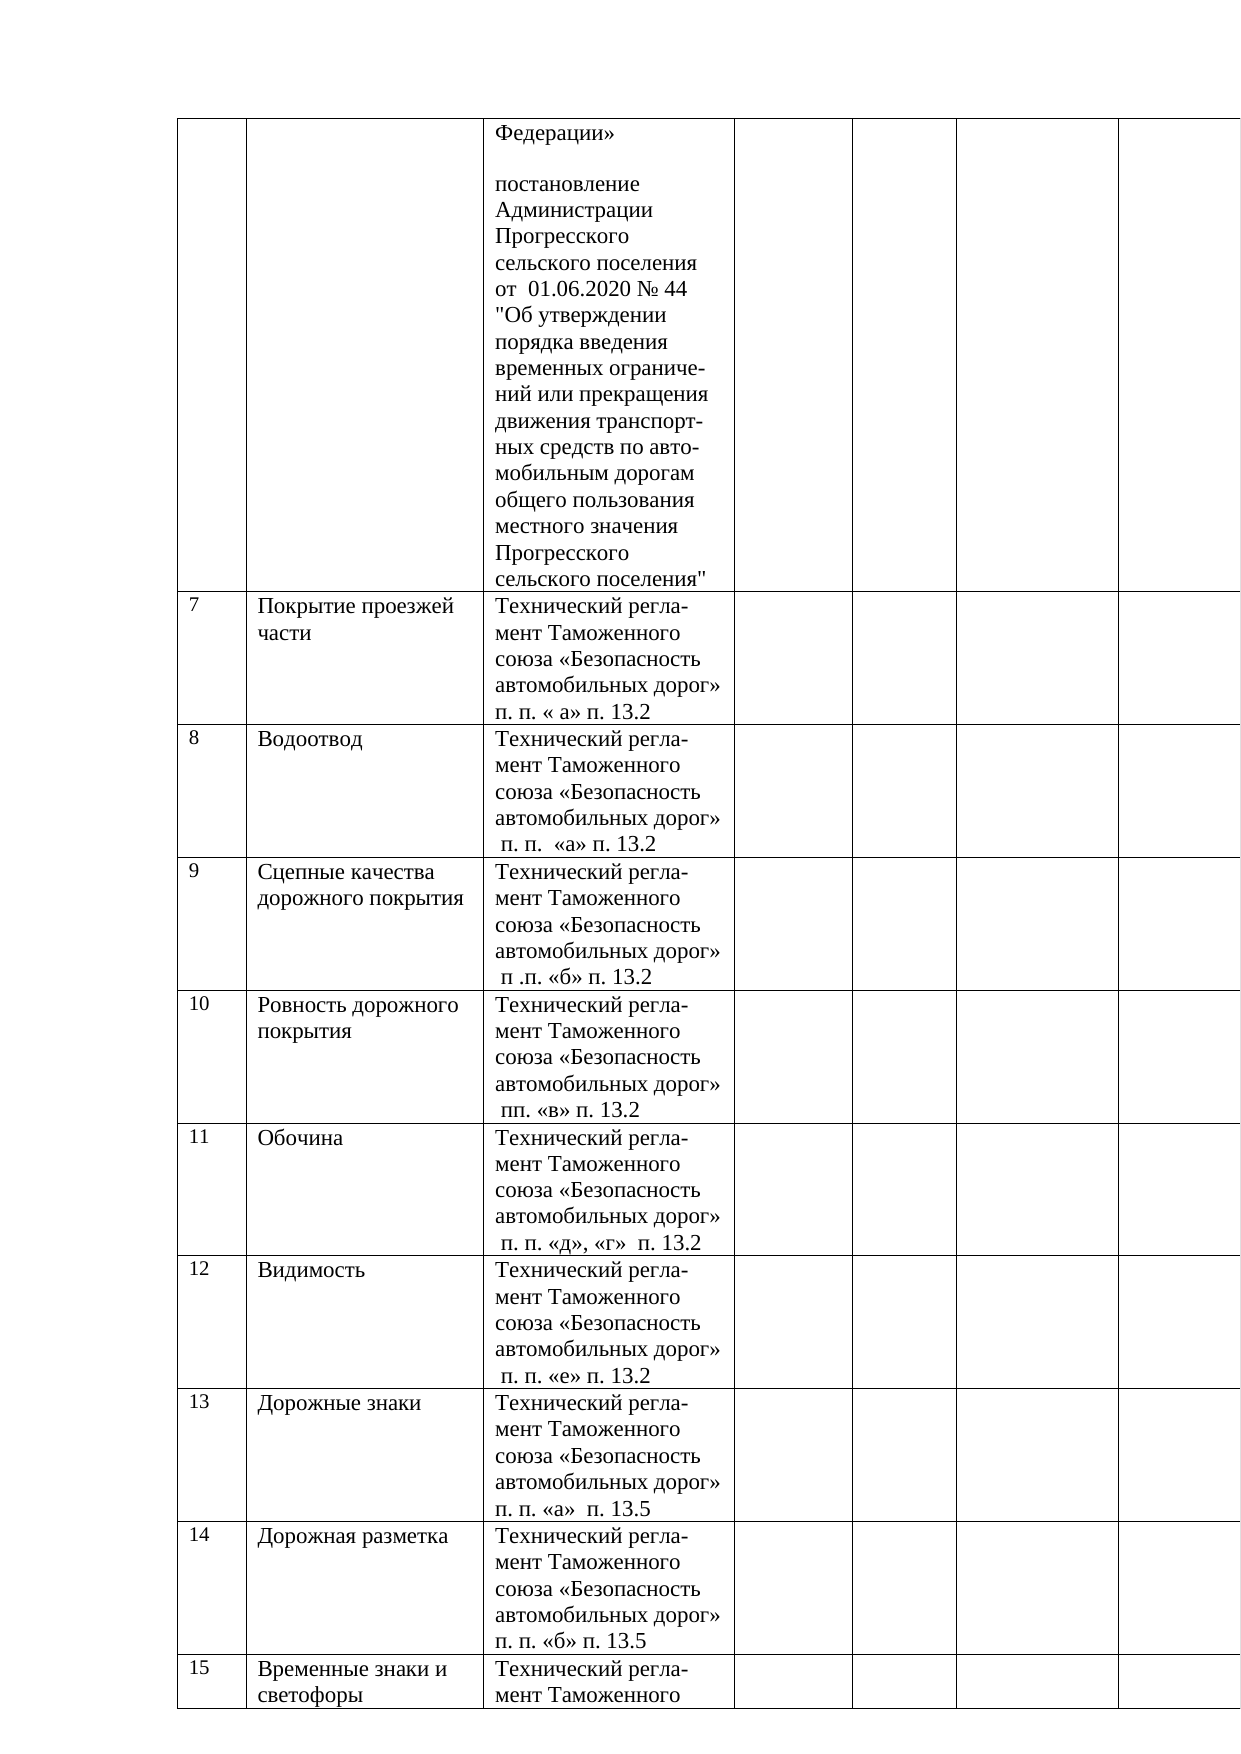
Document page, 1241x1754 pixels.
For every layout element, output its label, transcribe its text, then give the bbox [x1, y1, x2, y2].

table_cell [853, 119, 956, 591]
table_cell [957, 1124, 1118, 1255]
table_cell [484, 1655, 734, 1707]
table_cell [735, 1256, 852, 1388]
table_cell [957, 858, 1118, 990]
table_cell [735, 592, 852, 724]
table_cell [735, 1522, 852, 1654]
table_cell Ровность дорожного покрытия [247, 991, 483, 1122]
table_cell [735, 1124, 852, 1255]
table_cell 8 [178, 725, 246, 857]
table_cell [735, 858, 852, 990]
table_cell Водоотвод [247, 725, 483, 857]
table_cell [1119, 858, 1240, 990]
table_cell 12 [178, 1256, 246, 1388]
table_cell [735, 119, 852, 591]
table_cell [957, 1389, 1118, 1521]
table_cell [484, 119, 734, 591]
table_cell [853, 1522, 956, 1654]
table_cell 10 [178, 991, 246, 1122]
table_cell [1119, 1389, 1240, 1521]
table_cell [853, 991, 956, 1122]
table_cell [735, 1389, 852, 1521]
table_cell Технический регла-мент Таможенного союза «Безопасность автомобильных дорог» п. п. « а» п. 13.2 [484, 592, 734, 724]
table_cell [957, 1655, 1118, 1707]
table_cell [853, 725, 956, 857]
table_cell [853, 858, 956, 990]
table_cell [853, 1256, 956, 1388]
table_cell Покрытие проезжей части [247, 592, 483, 724]
table_cell [957, 592, 1118, 724]
table_cell Видимость [247, 1256, 483, 1388]
table_cell [853, 1389, 956, 1521]
table_cell 9 [178, 858, 246, 990]
table_cell [735, 991, 852, 1122]
table_cell 14 [178, 1522, 246, 1654]
table_cell Технический регла-мент Таможенного союза «Безопасность автомобильных дорог» п. п. «а» п. 13.5 [484, 1389, 734, 1521]
table_cell [1119, 592, 1240, 724]
table_cell Технический регла-мент Таможенного союза «Безопасность автомобильных дорог» п. п. «а» п. 13.2 [484, 725, 734, 857]
table_cell Обочина [247, 1124, 483, 1255]
table_cell [1119, 1124, 1240, 1255]
table_cell [957, 1256, 1118, 1388]
table_cell [853, 1655, 956, 1707]
table_cell [1119, 1655, 1240, 1707]
table_cell [1119, 119, 1240, 591]
table_cell [957, 119, 1118, 591]
table_cell 6 [178, 119, 246, 591]
table_cell [1119, 991, 1240, 1122]
table_cell 15 [178, 1655, 246, 1707]
table_cell Технический регла-мент Таможенного союза «Безопасность автомобильных дорог» п. п. «д», «г» п. 13.2 [484, 1124, 734, 1255]
table_cell Технический регла-мент Таможенного союза «Безопасность автомобильных дорог» п .п. «б» п. 13.2 [484, 858, 734, 990]
table_cell [1119, 1522, 1240, 1654]
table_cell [247, 119, 483, 591]
table_cell [957, 1522, 1118, 1654]
table_cell Технический регла-мент Таможенного союза «Безопасность автомобильных дорог» пп. «в» п. 13.2 [484, 991, 734, 1122]
table_cell [1119, 725, 1240, 857]
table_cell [247, 1655, 483, 1707]
table_cell Сцепные качества дорожного покрытия [247, 858, 483, 990]
table_cell [957, 725, 1118, 857]
table_cell Дорожная разметка [247, 1522, 483, 1654]
table_cell 7 [178, 592, 246, 724]
table_cell [735, 1655, 852, 1707]
table_cell [1119, 1256, 1240, 1388]
table_cell 13 [178, 1389, 246, 1521]
table_cell [957, 991, 1118, 1122]
table_cell [853, 592, 956, 724]
table_cell [853, 1124, 956, 1255]
table_cell Технический регла-мент Таможенного союза «Безопасность автомобильных дорог» п. п. «б» п. 13.5 [484, 1522, 734, 1654]
table_cell Технический регла-мент Таможенного союза «Безопасность автомобильных дорог» п. п. «е» п. 13.2 [484, 1256, 734, 1388]
table_cell 11 [178, 1124, 246, 1255]
table_cell [735, 725, 852, 857]
table_cell Дорожные знаки [247, 1389, 483, 1521]
